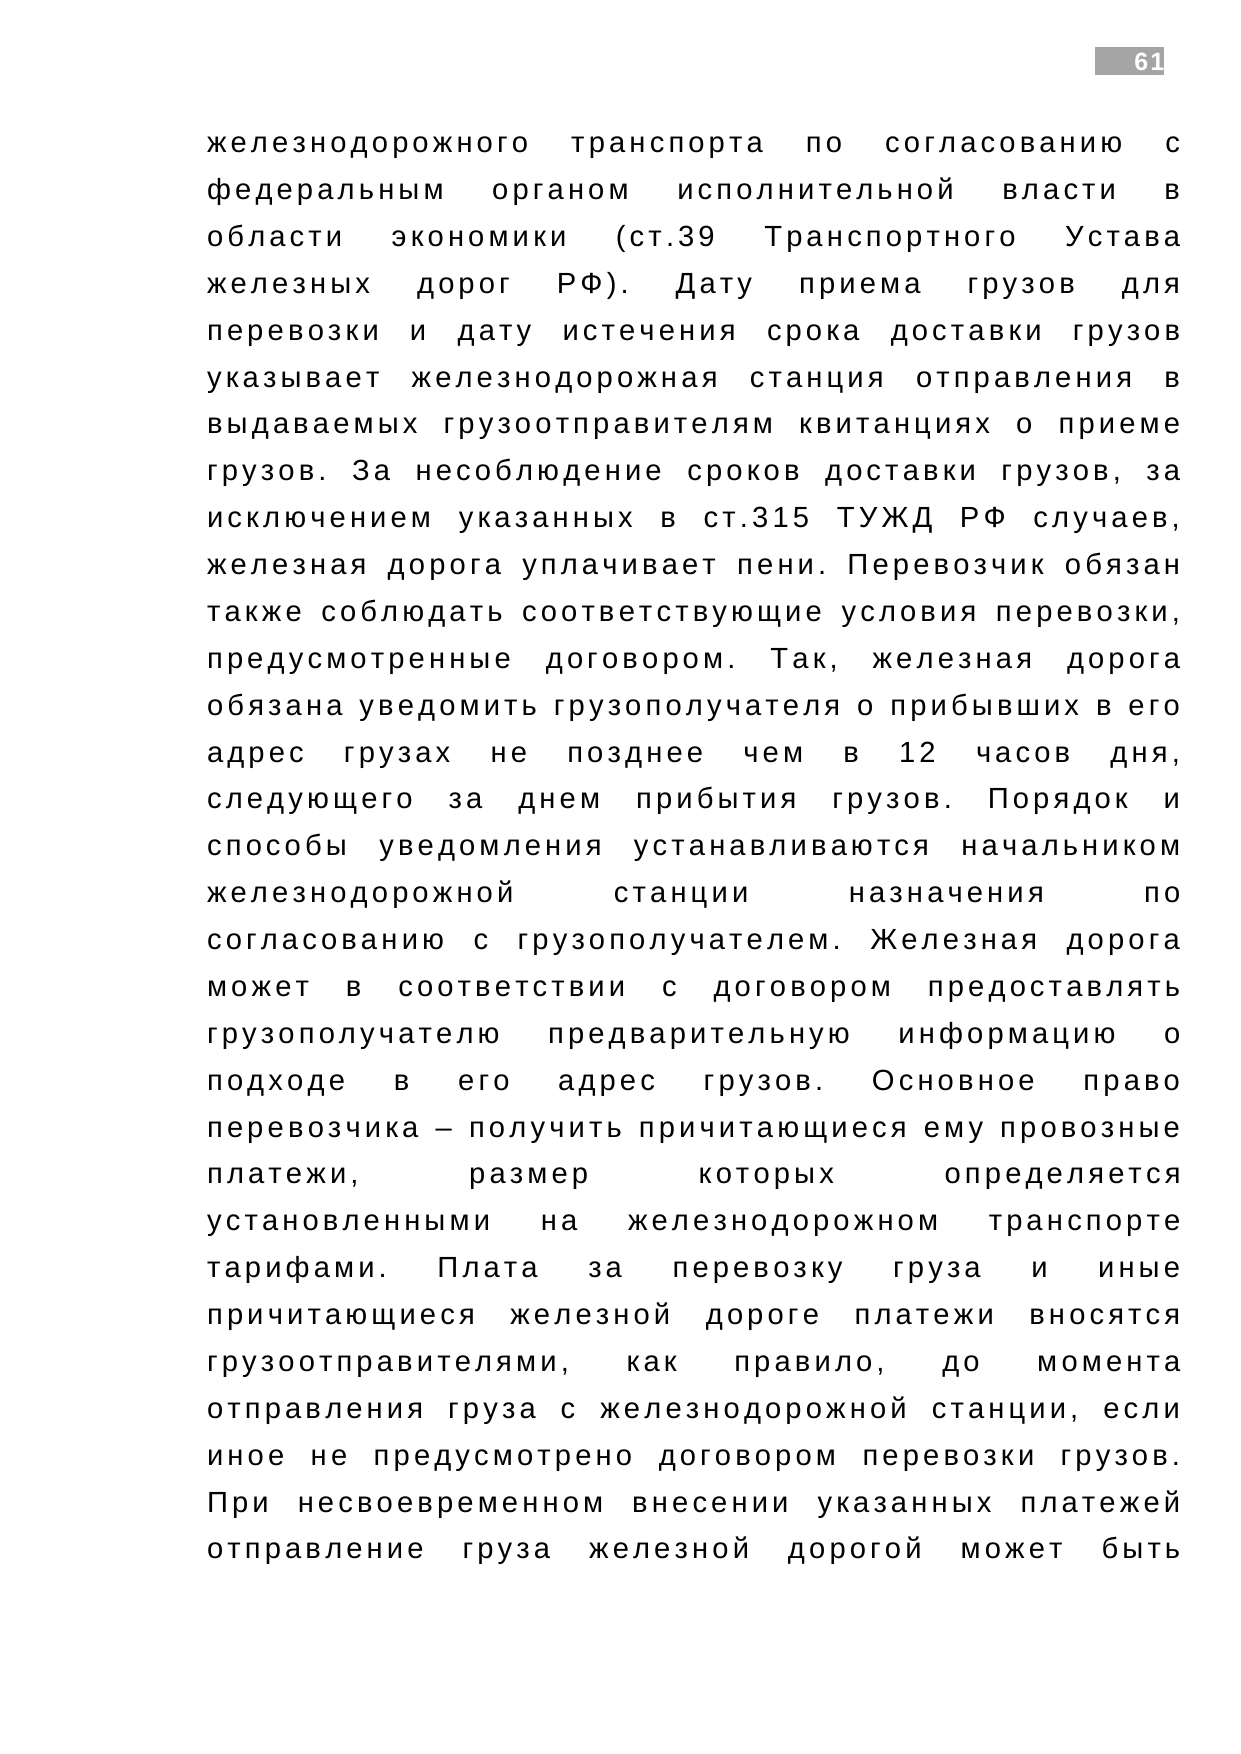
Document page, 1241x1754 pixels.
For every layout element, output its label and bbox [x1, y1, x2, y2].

text [207, 125, 1181, 1565]
